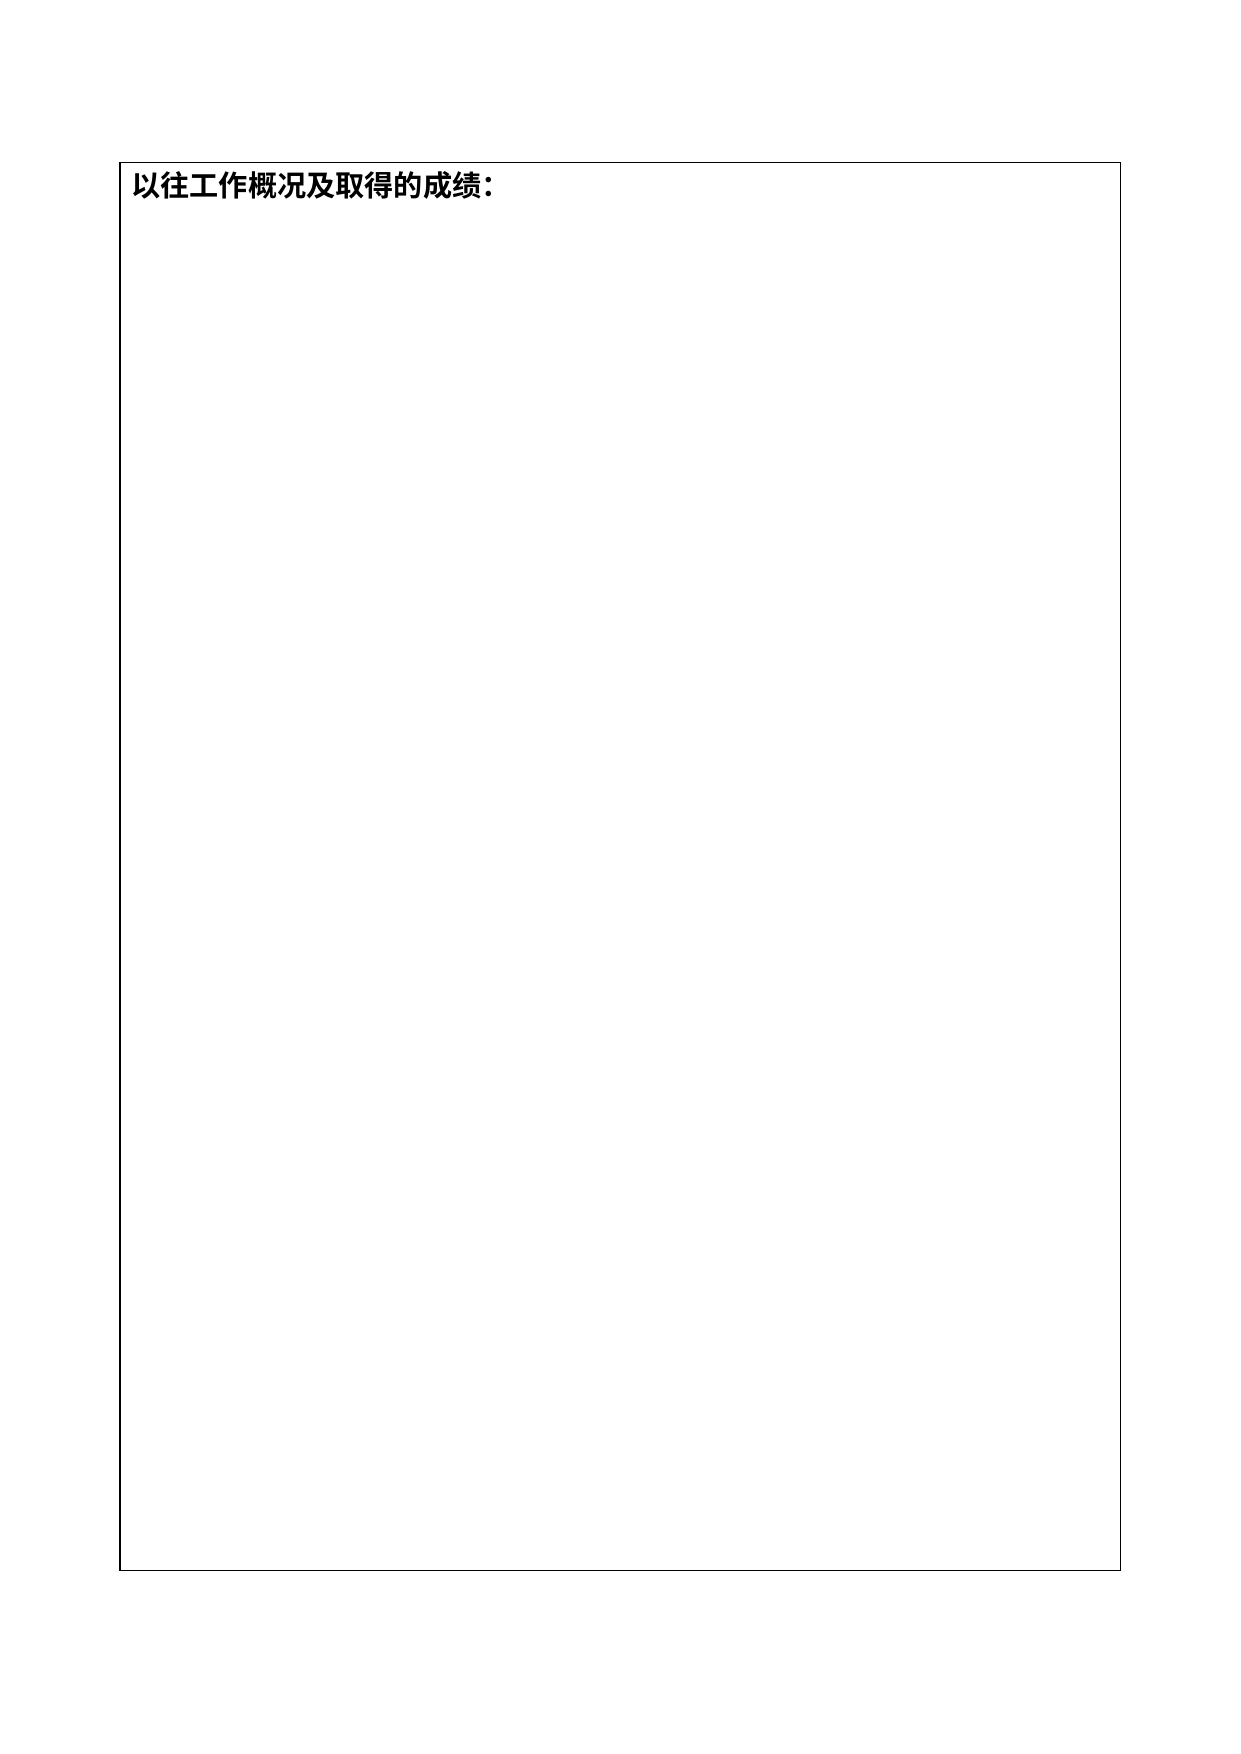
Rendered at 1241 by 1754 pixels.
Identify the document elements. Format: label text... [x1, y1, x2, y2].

table_cell 以往工作概况及取得的成绩： [121, 163, 1120, 1570]
